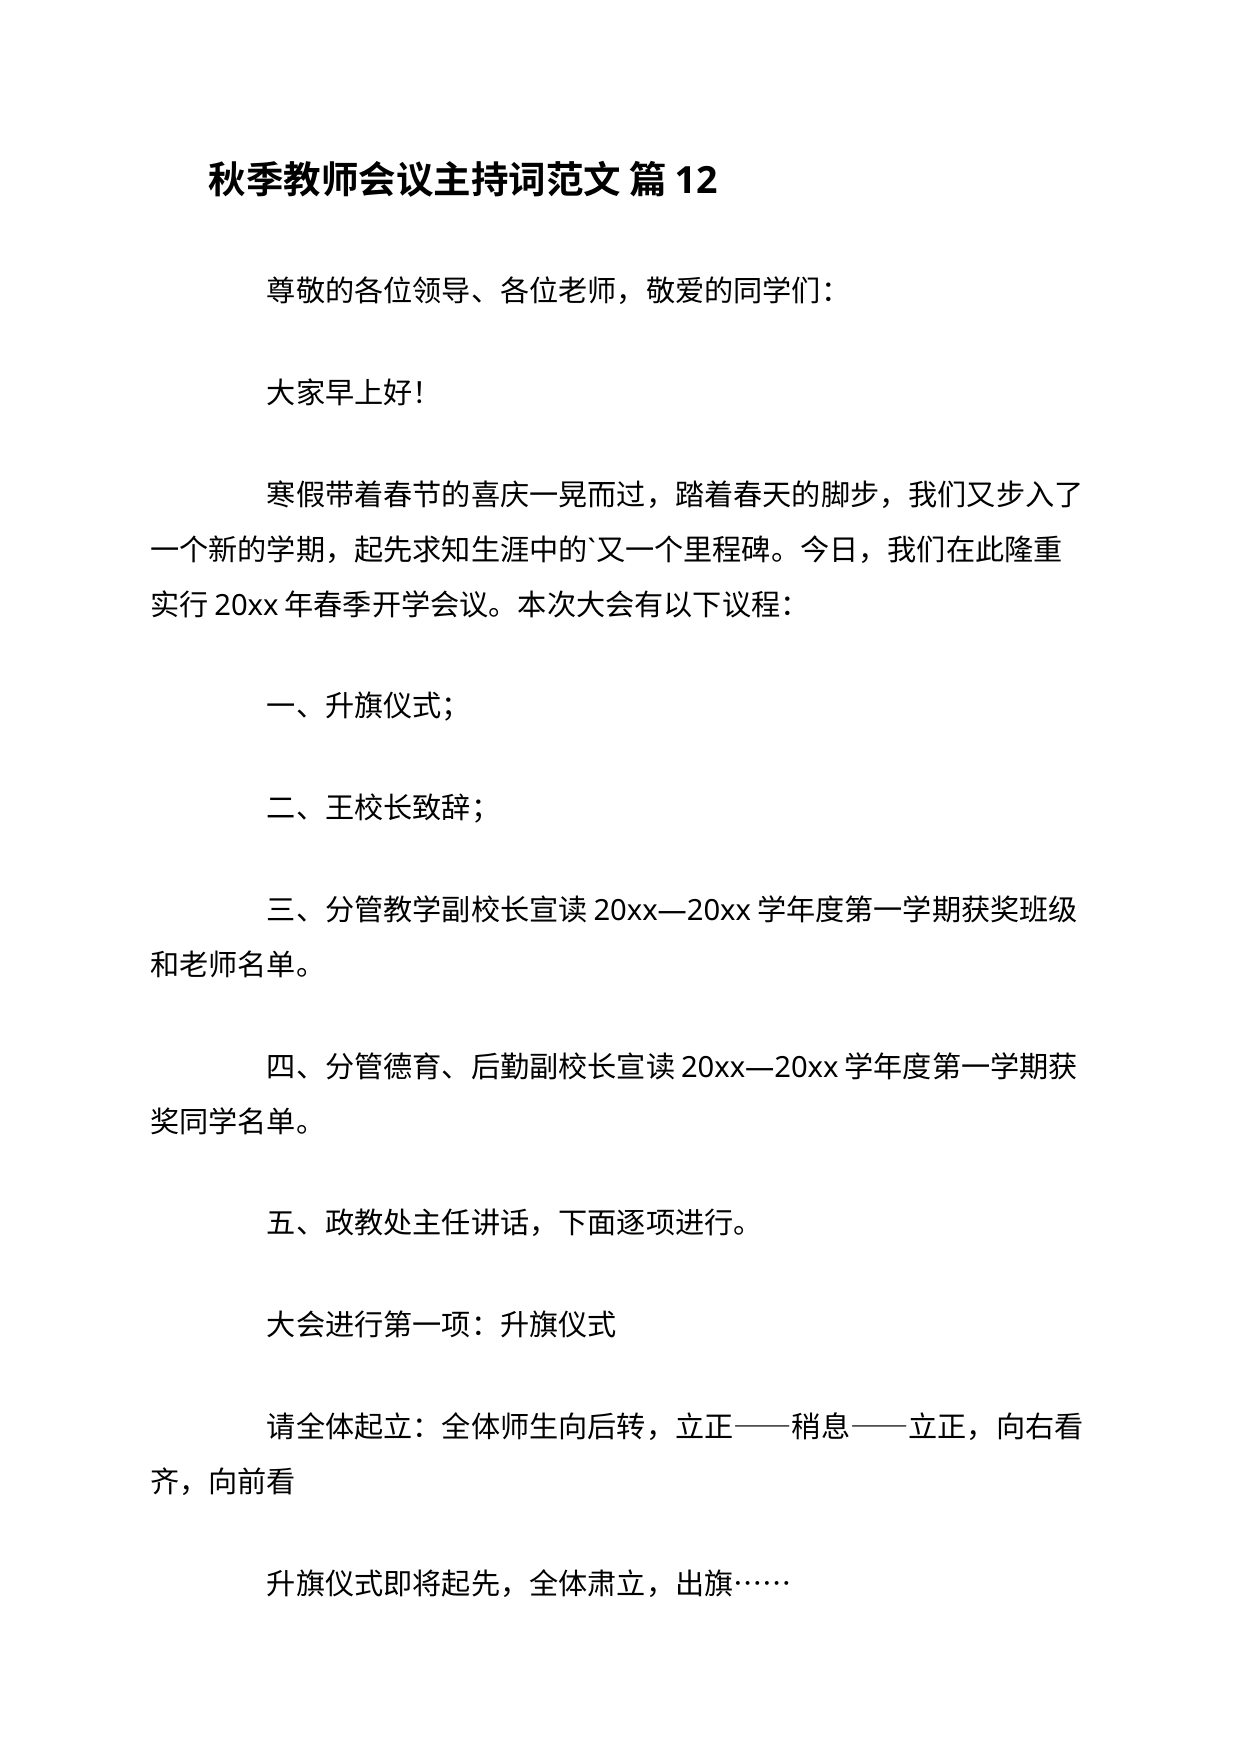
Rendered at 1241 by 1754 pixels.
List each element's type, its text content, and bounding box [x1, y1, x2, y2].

text 五、政教处主任讲话，下面逐项进行。 [150, 1200, 1090, 1242]
text 升旗仪式即将起先，全体肃立，出旗…… [150, 1560, 1090, 1603]
text 尊敬的各位领导、各位老师，敬爱的同学们： [150, 268, 1090, 310]
text 四、分管德育、后勤副校长宣读20xx—20xx学年度第一学期获奖同学名单。 [150, 1043, 1090, 1141]
text 三、分管教学副校长宣读20xx—20xx学年度第一学期获奖班级和老师名单。 [150, 887, 1090, 984]
text 大家早上好！ [150, 369, 1090, 412]
text 二、王校长致辞； [150, 785, 1090, 827]
text 请全体起立：全体师生向后转，立正——稍息——立正，向右看齐，向前看 [150, 1404, 1090, 1501]
text 寒假带着春节的喜庆一晃而过，踏着春天的脚步，我们又步入了一个新的学期，起先求知生涯中的`又一个里程碑。今日，我们在此隆重实行20xx年春季开学会议。本次大会有以下议程： [150, 471, 1090, 623]
text 大会进行第一项：升旗仪式 [150, 1302, 1090, 1344]
text 一、升旗仪式； [150, 683, 1090, 725]
text 秋季教师会议主持词范文 篇12 [150, 150, 1090, 204]
